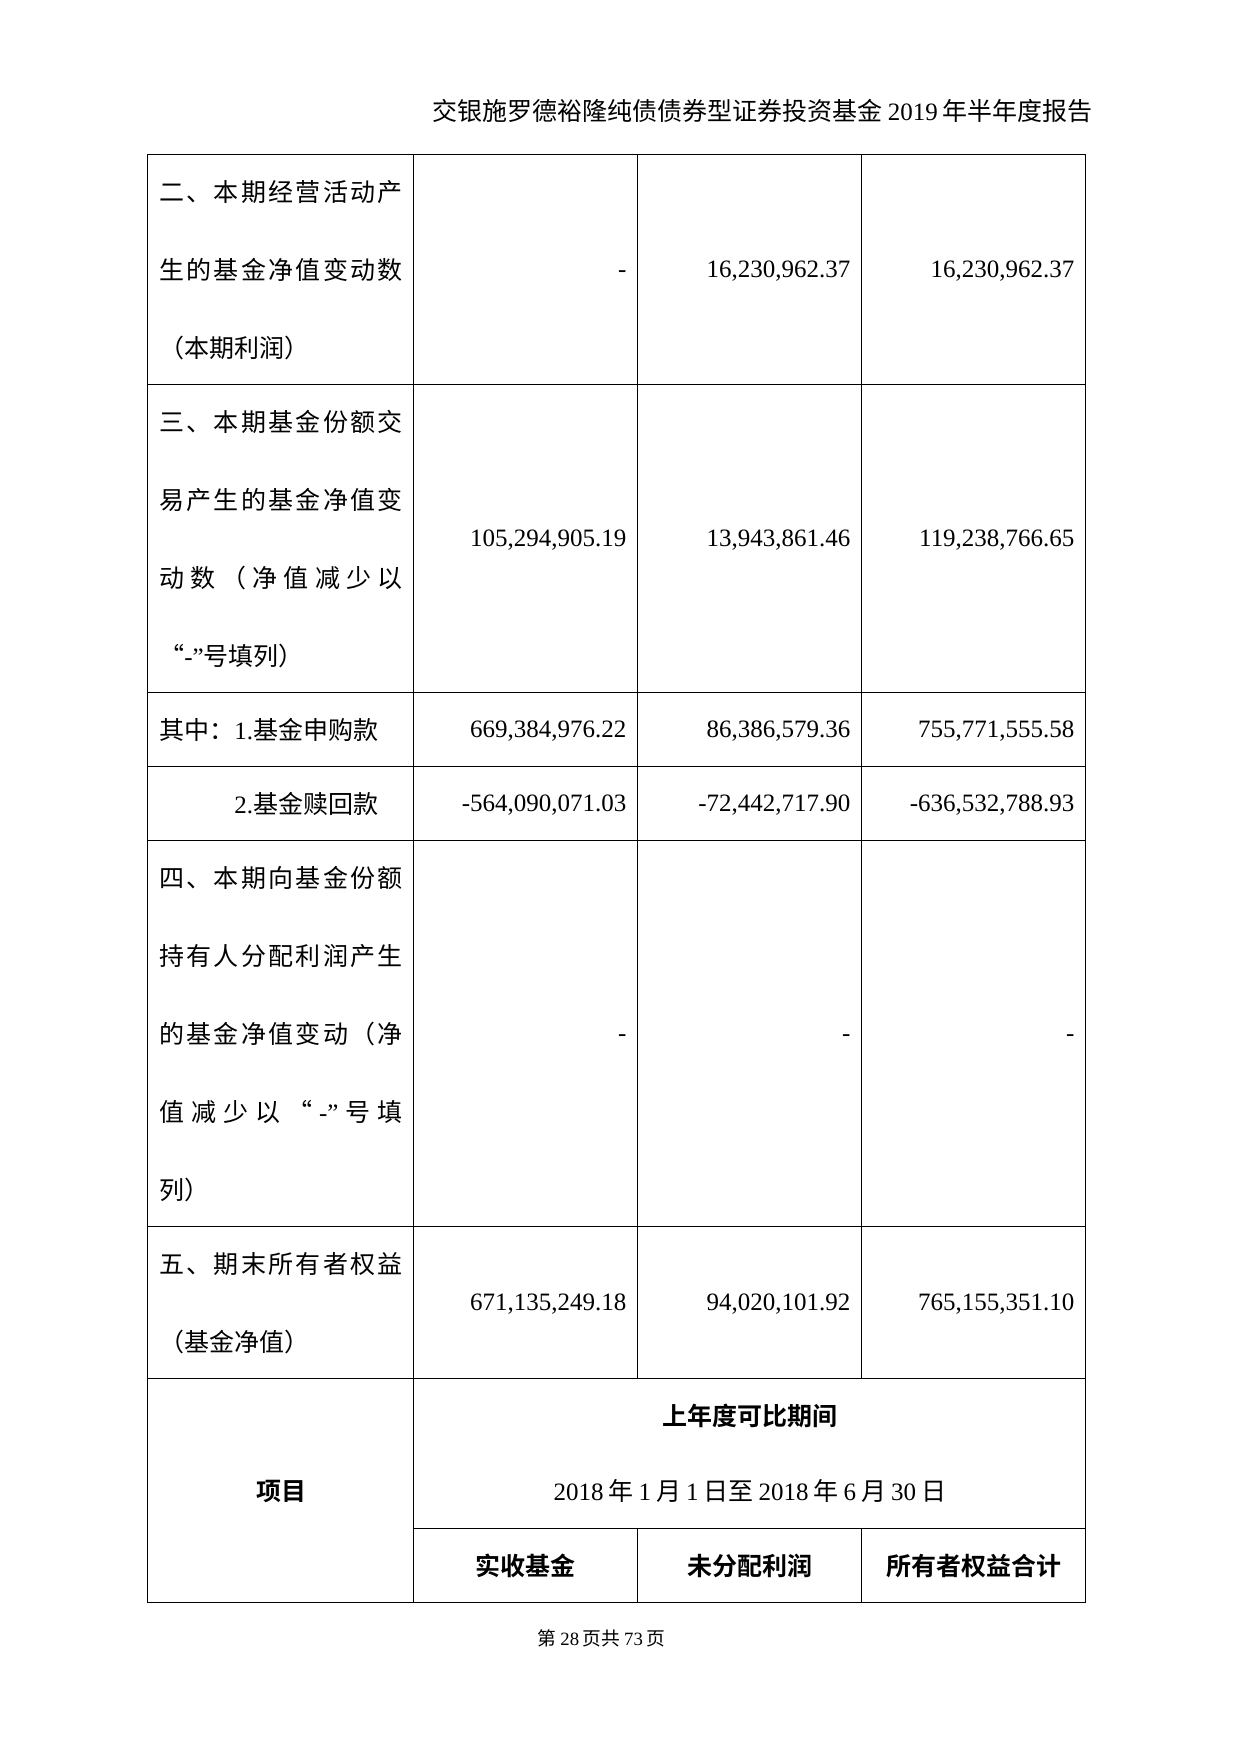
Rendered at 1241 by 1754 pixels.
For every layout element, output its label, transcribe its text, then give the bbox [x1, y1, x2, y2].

table_cell 119,238,766.65 [862, 385, 1085, 692]
table_cell 项目 [148, 1379, 413, 1602]
table_cell 765,155,351.10 [862, 1227, 1085, 1378]
table_cell 上年度可比期间 2018年1月1日至2018年6月30日 [414, 1379, 1085, 1528]
table_cell 755,771,555.58 [862, 693, 1085, 766]
table_cell 四、本期向基金份额持有人分配利润产生的基金净值变动（净值减少以“-”号填列） [148, 841, 413, 1226]
table_cell -72,442,717.90 [638, 767, 861, 840]
table_cell - [414, 841, 637, 1226]
table_cell 16,230,962.37 [638, 155, 861, 384]
table_cell -636,532,788.93 [862, 767, 1085, 840]
table_cell 16,230,962.37 [862, 155, 1085, 384]
table_cell 86,386,579.36 [638, 693, 861, 766]
table_cell - [414, 155, 637, 384]
table_cell 二、本期经营活动产生的基金净值变动数（本期利润） [148, 155, 413, 384]
table_cell 其中：1.基金申购款 [148, 693, 413, 766]
table_cell 94,020,101.92 [638, 1227, 861, 1378]
table_cell 105,294,905.19 [414, 385, 637, 692]
table_cell 669,384,976.22 [414, 693, 637, 766]
table_cell - [862, 841, 1085, 1226]
table_cell 13,943,861.46 [638, 385, 861, 692]
table_cell -564,090,071.03 [414, 767, 637, 840]
table_cell 2.基金赎回款 [148, 767, 413, 840]
table_cell 实收基金 [414, 1529, 637, 1602]
table_cell 未分配利润 [638, 1529, 861, 1602]
table_cell 三、本期基金份额交易产生的基金净值变动数（净值减少以“-”号填列） [148, 385, 413, 692]
table_cell - [638, 841, 861, 1226]
table_cell 五、期末所有者权益（基金净值） [148, 1227, 413, 1378]
table_cell 671,135,249.18 [414, 1227, 637, 1378]
table_cell 所有者权益合计 [862, 1529, 1085, 1602]
